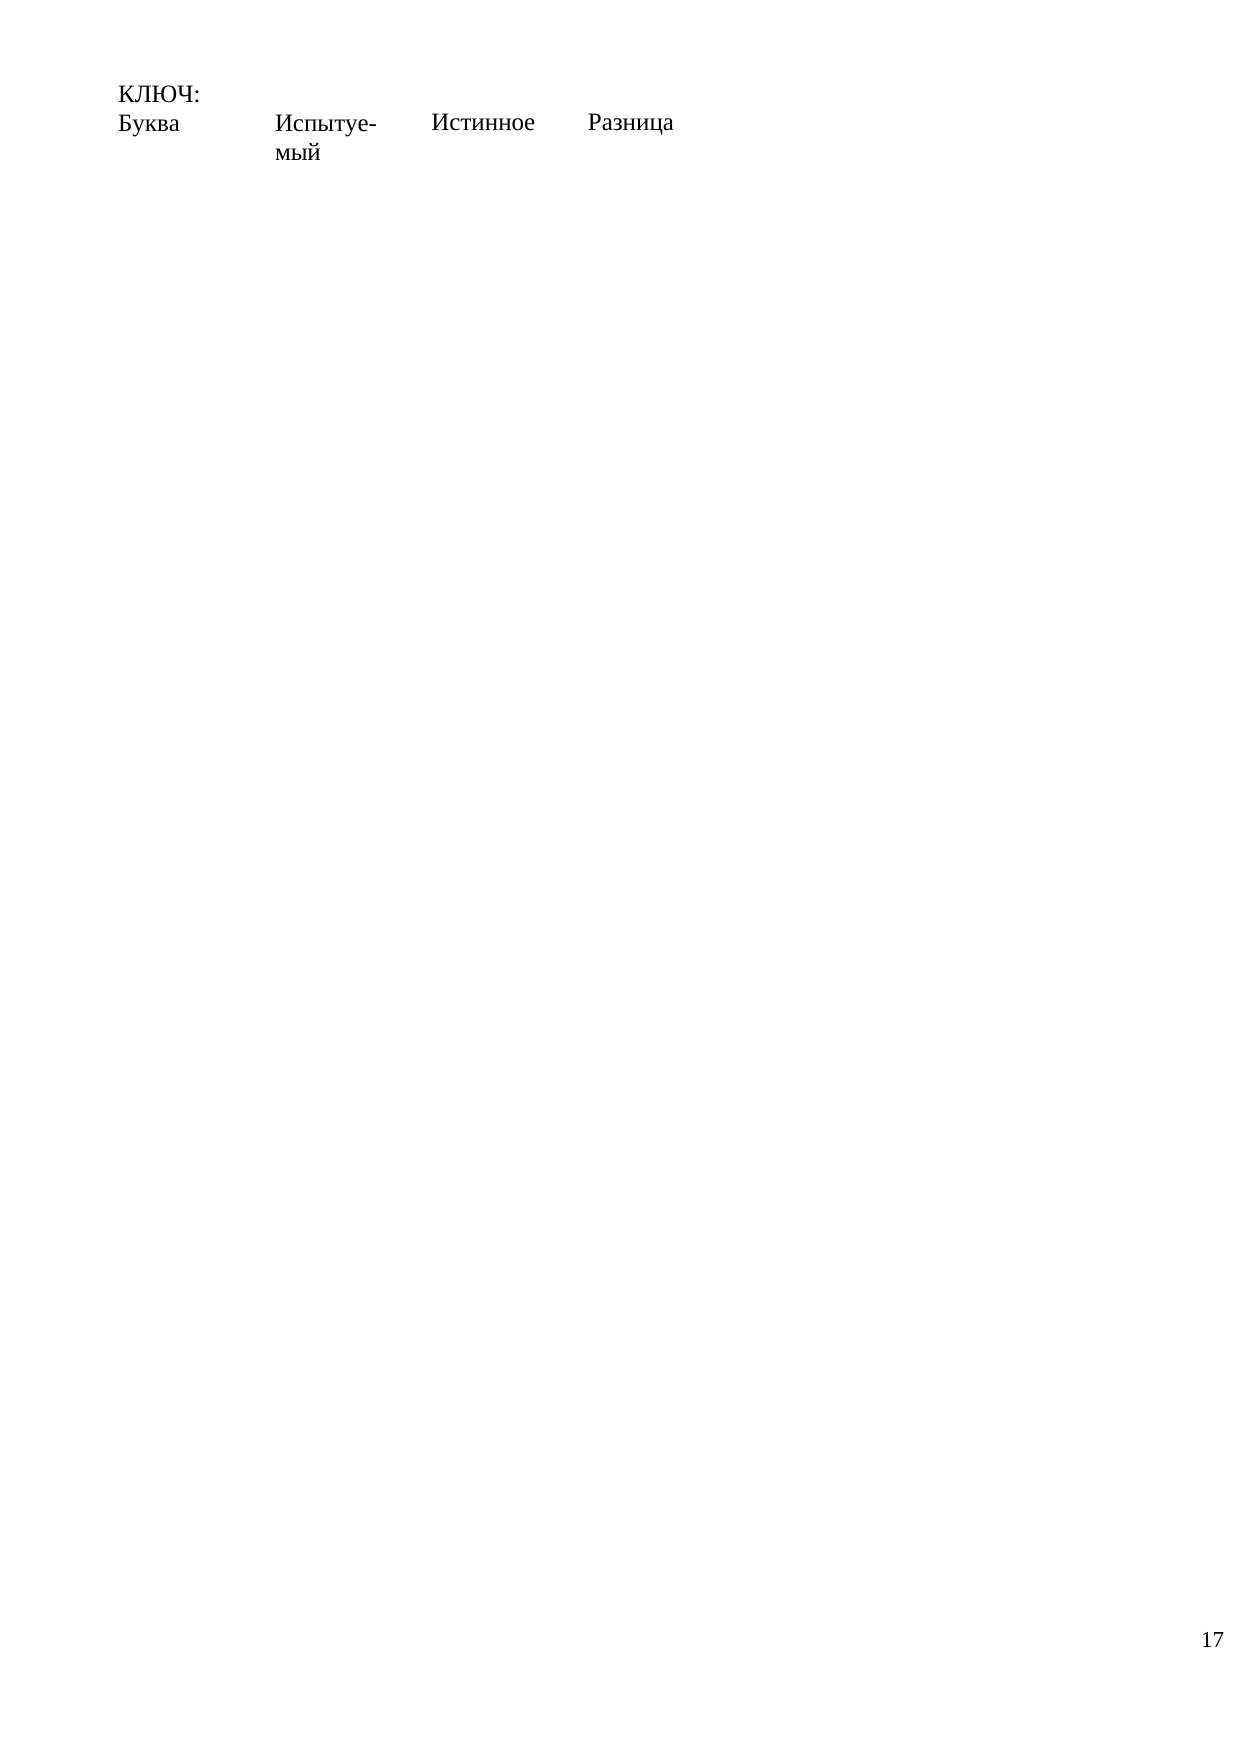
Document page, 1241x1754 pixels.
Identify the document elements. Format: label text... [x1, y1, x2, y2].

text Истинное Разница [431, 108, 1223, 137]
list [118, 79, 984, 108]
text Буква Испытуе- мый [118, 108, 377, 165]
